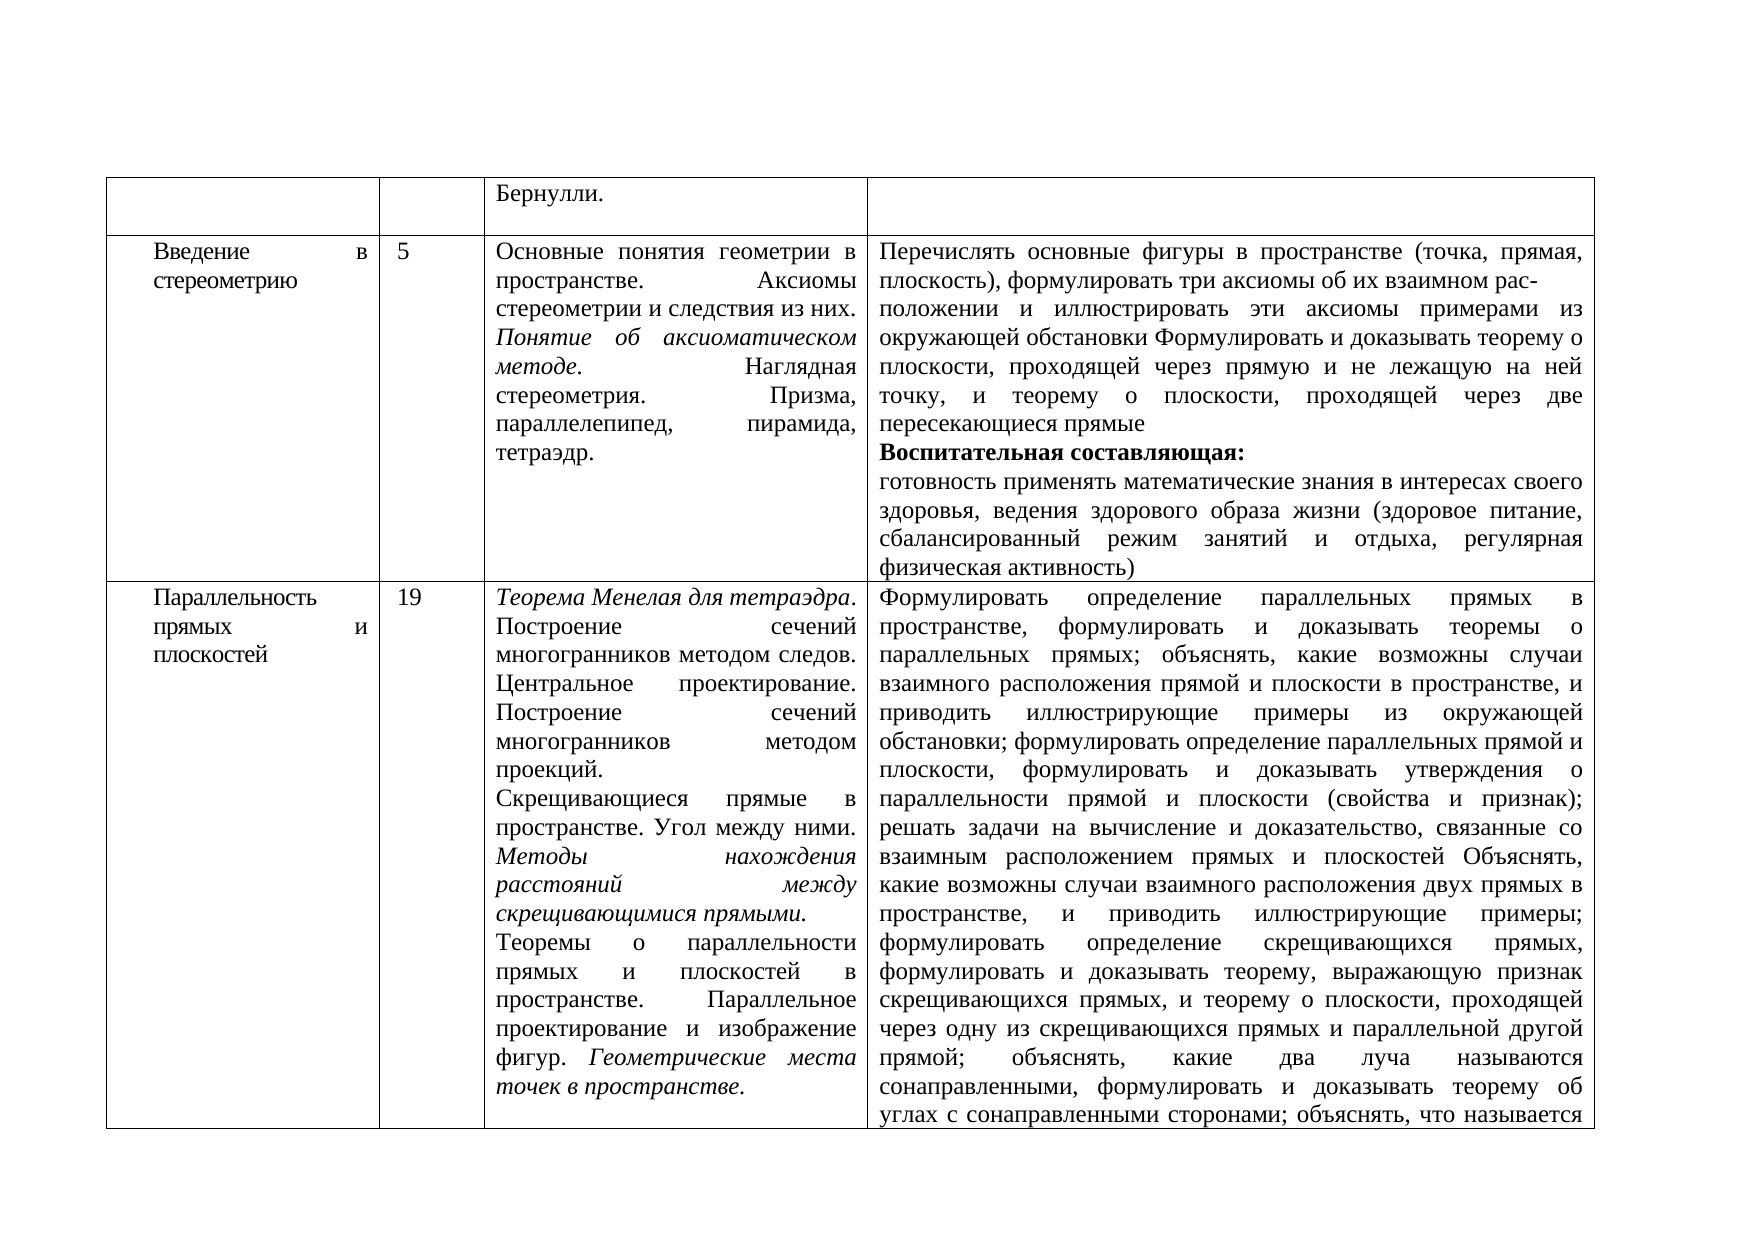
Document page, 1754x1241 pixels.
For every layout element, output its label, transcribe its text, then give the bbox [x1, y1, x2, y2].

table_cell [485, 178, 867, 235]
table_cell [868, 178, 1594, 235]
table_cell Основные понятия геометрии в пространстве. Аксиомы стереометрии и следствия из них. Понятие об аксиоматическом методе. Наглядная стереометрия. Призма, параллелепипед, пирамида, тетраэдр. [485, 236, 867, 581]
table_cell 5 [380, 236, 484, 581]
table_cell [107, 178, 379, 235]
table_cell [485, 582, 867, 1128]
table_cell Перечислять основные фигуры в пространстве (точка, прямая, плоскость), формулировать три аксиомы об их взаимном рас- положении и иллюстрировать эти аксиомы примерами из окружающей обстановки Формулировать и доказывать теорему о плоскости, проходящей через прямую и не лежащую на ней точку, и теорему о плоскости, проходящей через две пересекающиеся прямые Воспитательная составляющая: готовность применять математические знания в интересах своего здоровья, ведения здорового образа жизни (здоровое питание, сбалансированный режим занятий и отдыха, регулярная физическая активность) [868, 236, 1594, 581]
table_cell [868, 582, 1594, 1128]
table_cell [107, 582, 379, 1128]
table_cell 19 [380, 582, 484, 1128]
table_cell Введение в стереометрию [107, 236, 379, 581]
table_cell 9 [380, 178, 484, 235]
